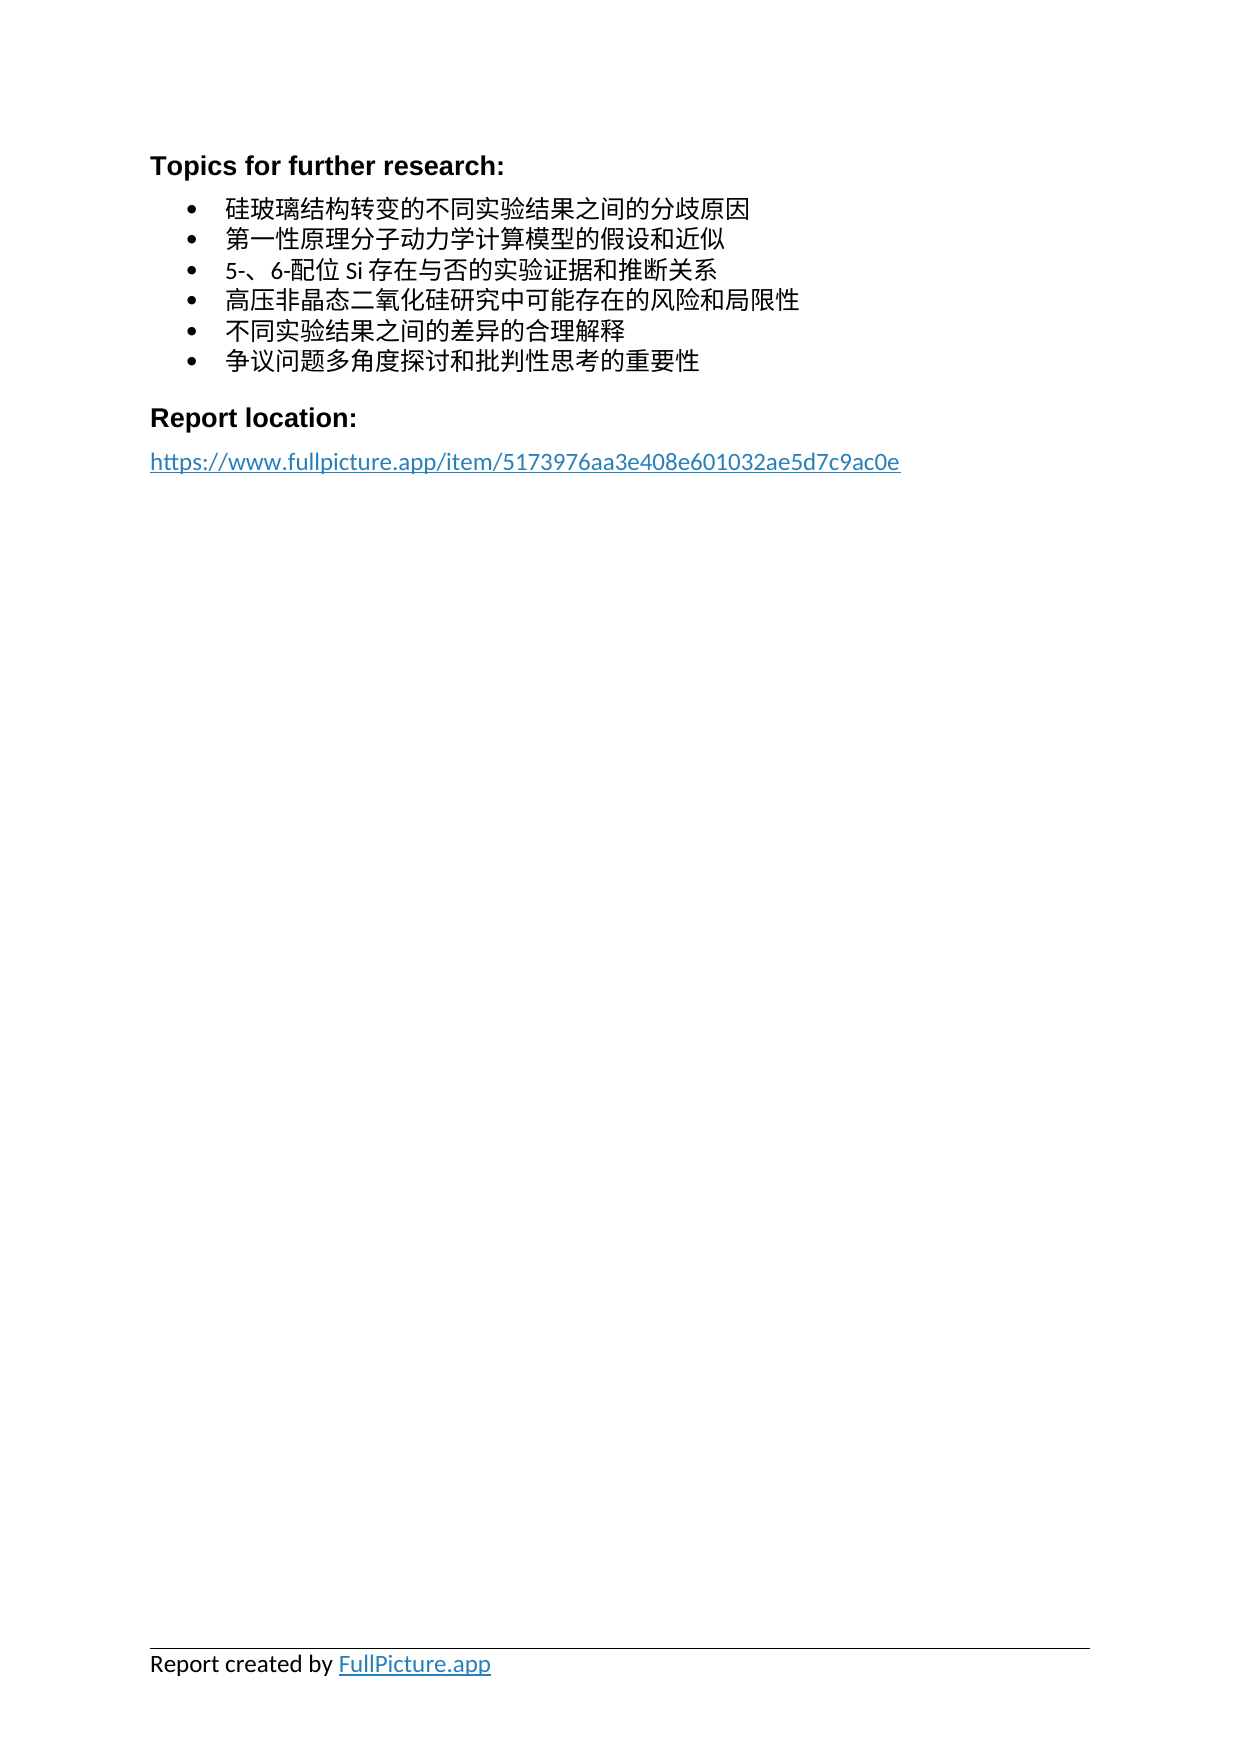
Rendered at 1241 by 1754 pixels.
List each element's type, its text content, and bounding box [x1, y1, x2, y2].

subtitle Report location: [150, 402, 1090, 433]
list 第一性原理分子动力学计算模型的假设和近似 [187, 224, 1090, 255]
list 5-、6-配位Si存在与否的实验证据和推断关系 [187, 255, 1090, 285]
list 高压非晶态二氧化硅研究中可能存在的风险和局限性 [187, 285, 1090, 316]
text https://www.fullpicture.app/item/5173976aa3e408e601032ae5d7c9ac0e [150, 446, 1090, 476]
list 争议问题多角度探讨和批判性思考的重要性 [187, 346, 1090, 377]
list 不同实验结果之间的差异的合理解释 [187, 316, 1090, 346]
subtitle Topics for further research: [150, 150, 1090, 181]
list 硅玻璃结构转变的不同实验结果之间的分歧原因 [187, 194, 1090, 224]
